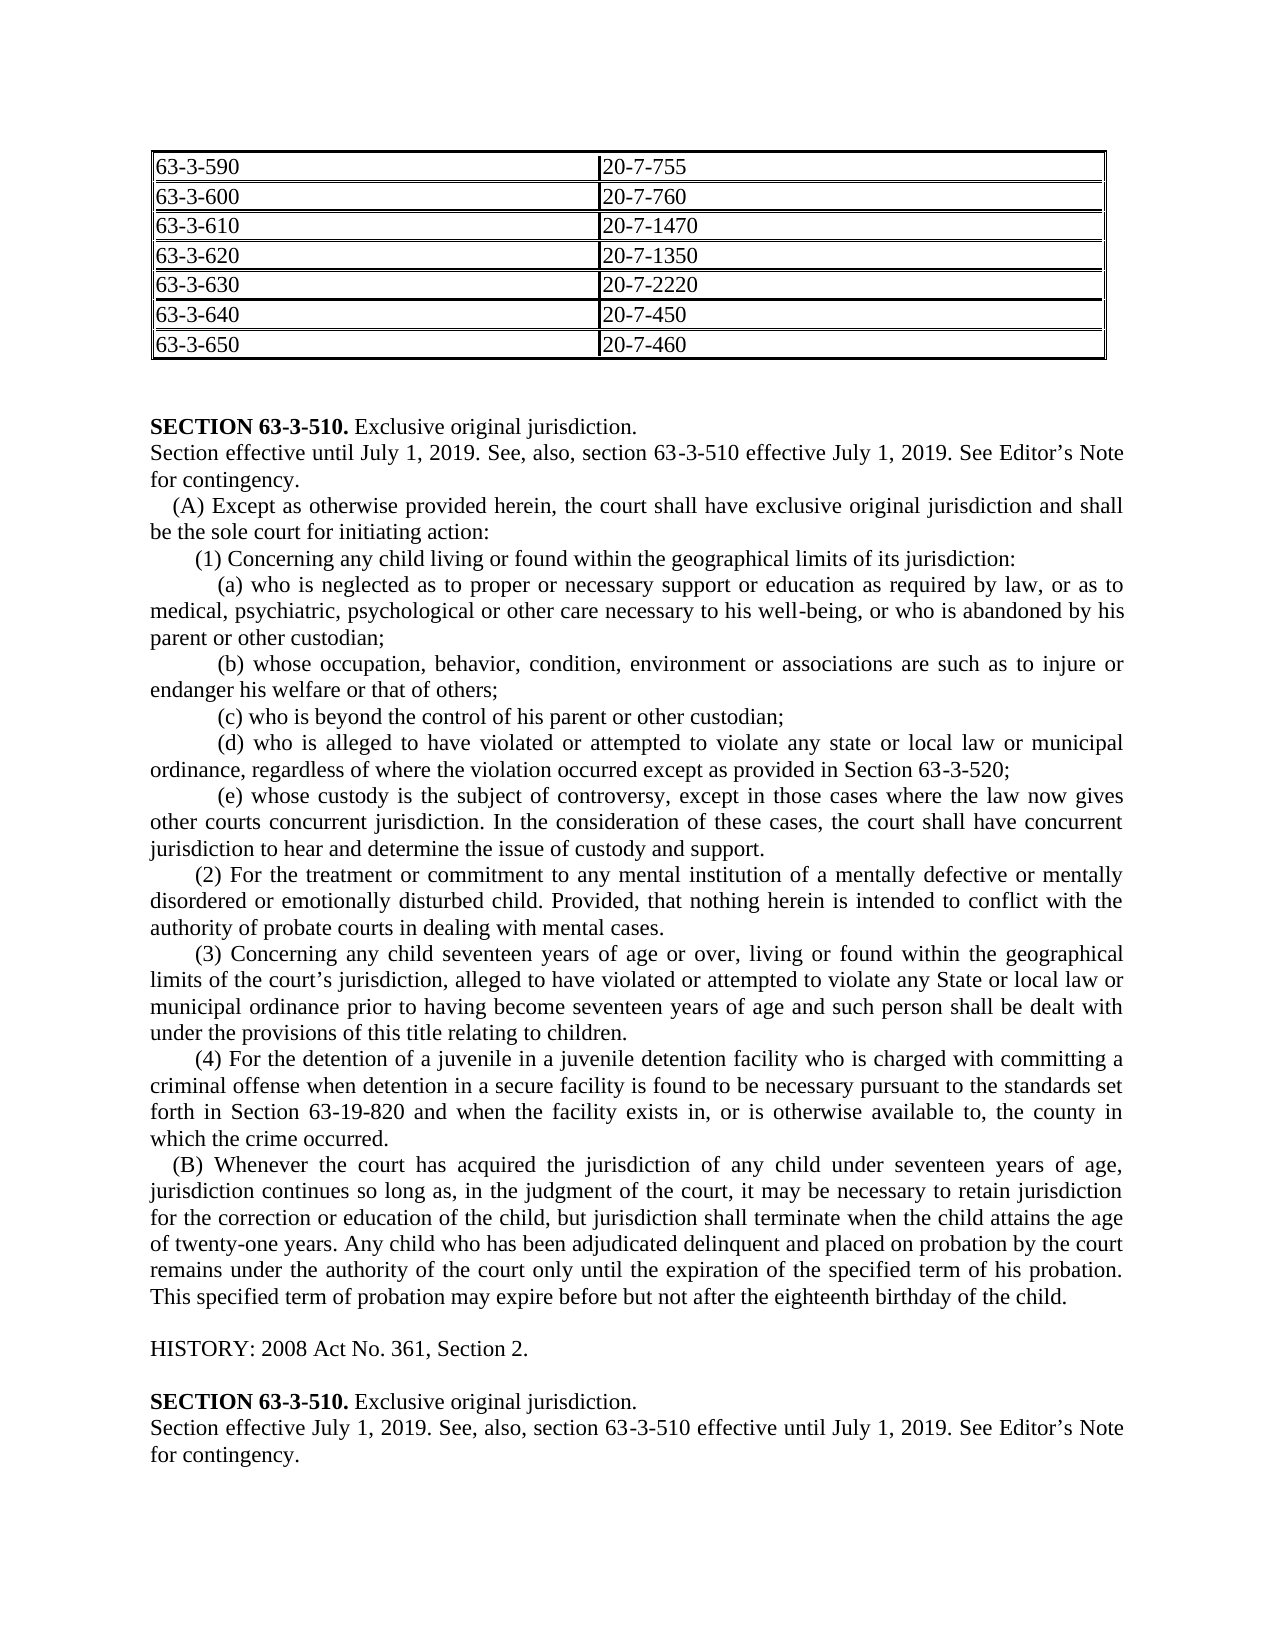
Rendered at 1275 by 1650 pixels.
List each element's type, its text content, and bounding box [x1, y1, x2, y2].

text (B) Whenever the court has acquired the jurisdiction of any child under seventeen years of age, jurisdiction continues so long as, in the judgment of the court, it may be necessary to retain jurisdiction for the correction or education of the child, but jurisdiction shall terminate when the child attains the age of twenty-one years. Any child who has been adjudicated delinquent and placed on probation by the court remains under the authority of the court only until the expiration of the specified term of his probation. This specified term of probation may expire before but not after the eighteenth birthday of the child. [150, 1151, 1125, 1309]
table_cell 20-7-2220 [601, 268, 1104, 298]
text (3) Concerning any child seventeen years of age or over, living or found within the geographical limits of the court’s jurisdiction, alleged to have violated or attempted to violate any State or local law or municipal ordinance prior to having become seventeen years of age and such person shall be dealt with under the provisions of this title relating to children. [150, 940, 1125, 1046]
table_cell 20-7-755 [599, 153, 1104, 179]
text Section effective July 1, 2019. See, also, section 63-3-510 effective until July 1, 2019. See Editor’s Note for contingency. [150, 1414, 1125, 1467]
table_cell 20-7-1350 [599, 239, 1105, 268]
table_cell 20-7-460 [599, 328, 1104, 357]
table_cell 63-3-640 [152, 298, 598, 327]
table_cell 20-7-450 [601, 298, 1105, 327]
table_cell 63-3-650 [154, 328, 599, 357]
text Section effective until July 1, 2019. See, also, section 63-3-510 effective July 1, 2019. See Editor’s Note for contingency. [150, 439, 1125, 492]
text SECTION 63-3-510. Exclusive original jurisdiction. [150, 1388, 1125, 1414]
text HISTORY: 2008 Act No. 361, Section 2. [150, 1335, 1125, 1362]
text SECTION 63-3-510. Exclusive original jurisdiction. [150, 413, 1125, 439]
text (2) For the treatment or commitment to any mental institution of a mentally defective or mentally disordered or emotionally disturbed child. Provided, that nothing herein is intended to conflict with the authority of probate courts in dealing with mental cases. [150, 861, 1125, 940]
table_cell 63-3-630 [154, 268, 598, 298]
table_cell 63-3-620 [152, 239, 599, 268]
text (b) whose occupation, behavior, condition, environment or associations are such as to injure or endanger his welfare or that of others; [150, 650, 1125, 703]
table_cell 20-7-1470 [601, 209, 1104, 239]
text (e) whose custody is the subject of controversy, except in those cases where the law now gives other courts concurrent jurisdiction. In the consideration of these cases, the court shall have concurrent jurisdiction to hear and determine the issue of custody and support. [150, 782, 1125, 861]
text (a) who is neglected as to proper or necessary support or education as required by law, or as to medical, psychiatric, psychological or other care necessary to his well-being, or who is abandoned by his parent or other custodian; [150, 571, 1125, 650]
text (A) Except as otherwise provided herein, the court shall have exclusive original jurisdiction and shall be the sole court for initiating action: [150, 492, 1125, 545]
text (c) who is beyond the control of his parent or other custodian; [150, 703, 1125, 729]
text (4) For the detention of a juvenile in a juvenile detention facility who is charged with committing a criminal offense when detention in a secure facility is found to be necessary pursuant to the standards set forth in Section 63-19-820 and when the facility exists in, or is otherwise available to, the county in which the crime occurred. [150, 1046, 1125, 1151]
text (1) Concerning any child living or found within the geographical limits of its jurisdiction: [150, 545, 1125, 571]
text (d) who is alleged to have violated or attempted to violate any state or local law or municipal ordinance, regardless of where the violation occurred except as provided in Section 63-3-520; [150, 729, 1125, 782]
table_cell 63-3-600 [154, 180, 598, 209]
table_cell 63-3-610 [154, 209, 598, 239]
table_cell 20-7-760 [601, 180, 1104, 209]
table_cell 63-3-590 [154, 153, 599, 179]
